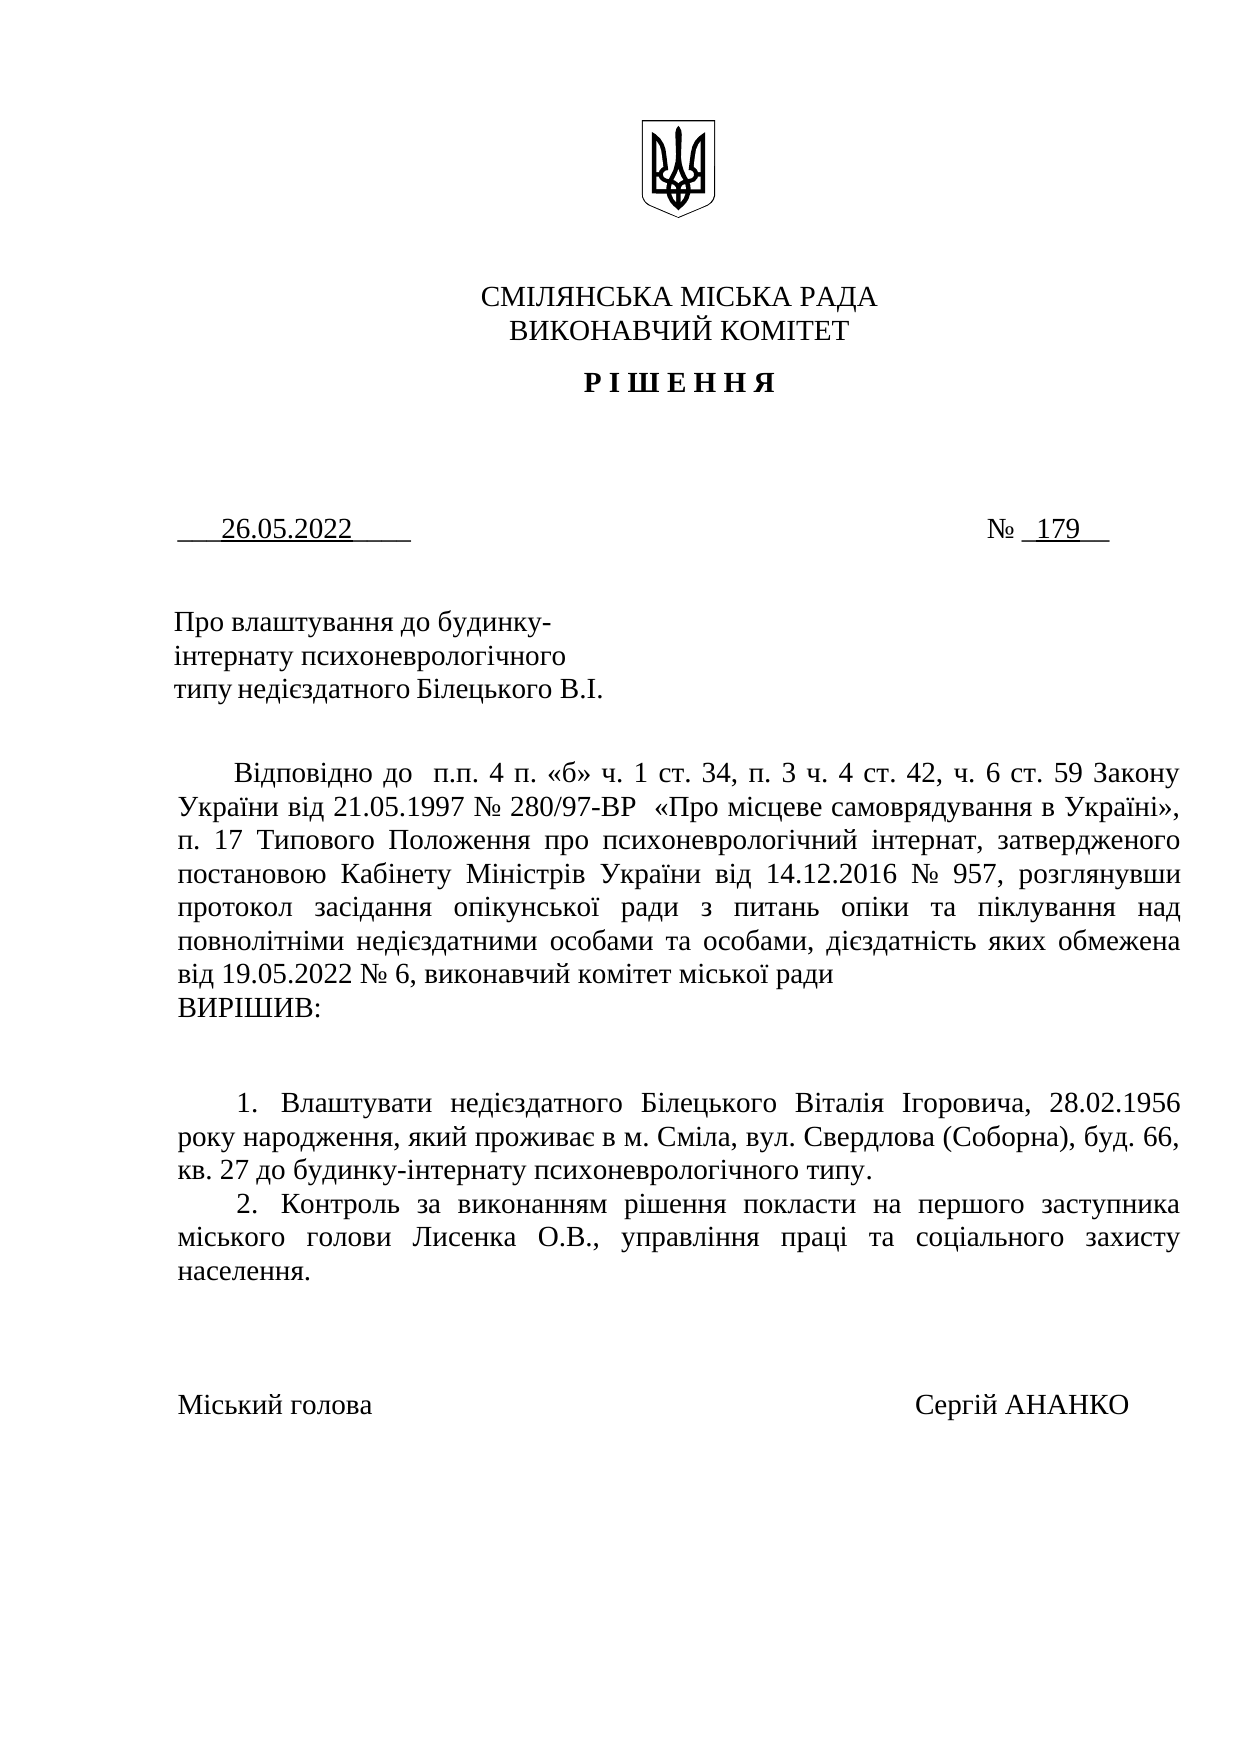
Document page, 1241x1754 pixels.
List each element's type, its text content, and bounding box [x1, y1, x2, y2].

text Міський голова Сергій АНАНКО [177, 1387, 1181, 1421]
title СМІЛЯНСЬКА МІСЬКА РАДА [177, 279, 1181, 313]
text ВИРІШИВ: [177, 990, 1181, 1023]
table_header Про влаштування до будинку-інтернату психоневрологічного типу недієздатного Білецького В.І. [163, 571, 1240, 755]
title Р І Ш Е Н Н Я [177, 366, 1181, 399]
text ___26.05.2022____ № _179__ [177, 511, 1182, 545]
text Відповідно до п.п. 4 п. «б» ч. 1 ст. 34, п. 3 ч. 4 ст. 42, ч. 6 ст. 59 Закону України від 21.05.1997 № 280/97-ВР «Про місцеве самоврядування в Україні», п. 17 Типового Положення про психоневрологічний інтернат, затвердженого постановою Кабінету Міністрів України від 14.12.2016 № 957, розглянувши протокол засідання опікунської ради з питань опіки та піклування над повнолітніми недієздатними особами та особами, дієздатність яких обмежена від 19.05.2022 № 6, виконавчий комітет міської ради [177, 755, 1181, 990]
title ВИКОНАВЧИЙ КОМІТЕТ [177, 313, 1181, 346]
list Контроль за виконанням рішення покласти на першого заступника міського голови Лисенка О.В., управління праці та соціального захисту населення. [177, 1186, 1181, 1286]
list Влаштувати недієздатного Білецького Віталія Ігоровича, 28.02.1956 року народження, який проживає в м. Сміла, вул. Свердлова (Соборна), буд. 66, кв. 27 до будинку-інтернату психоневрологічного типу. [177, 1085, 1181, 1186]
